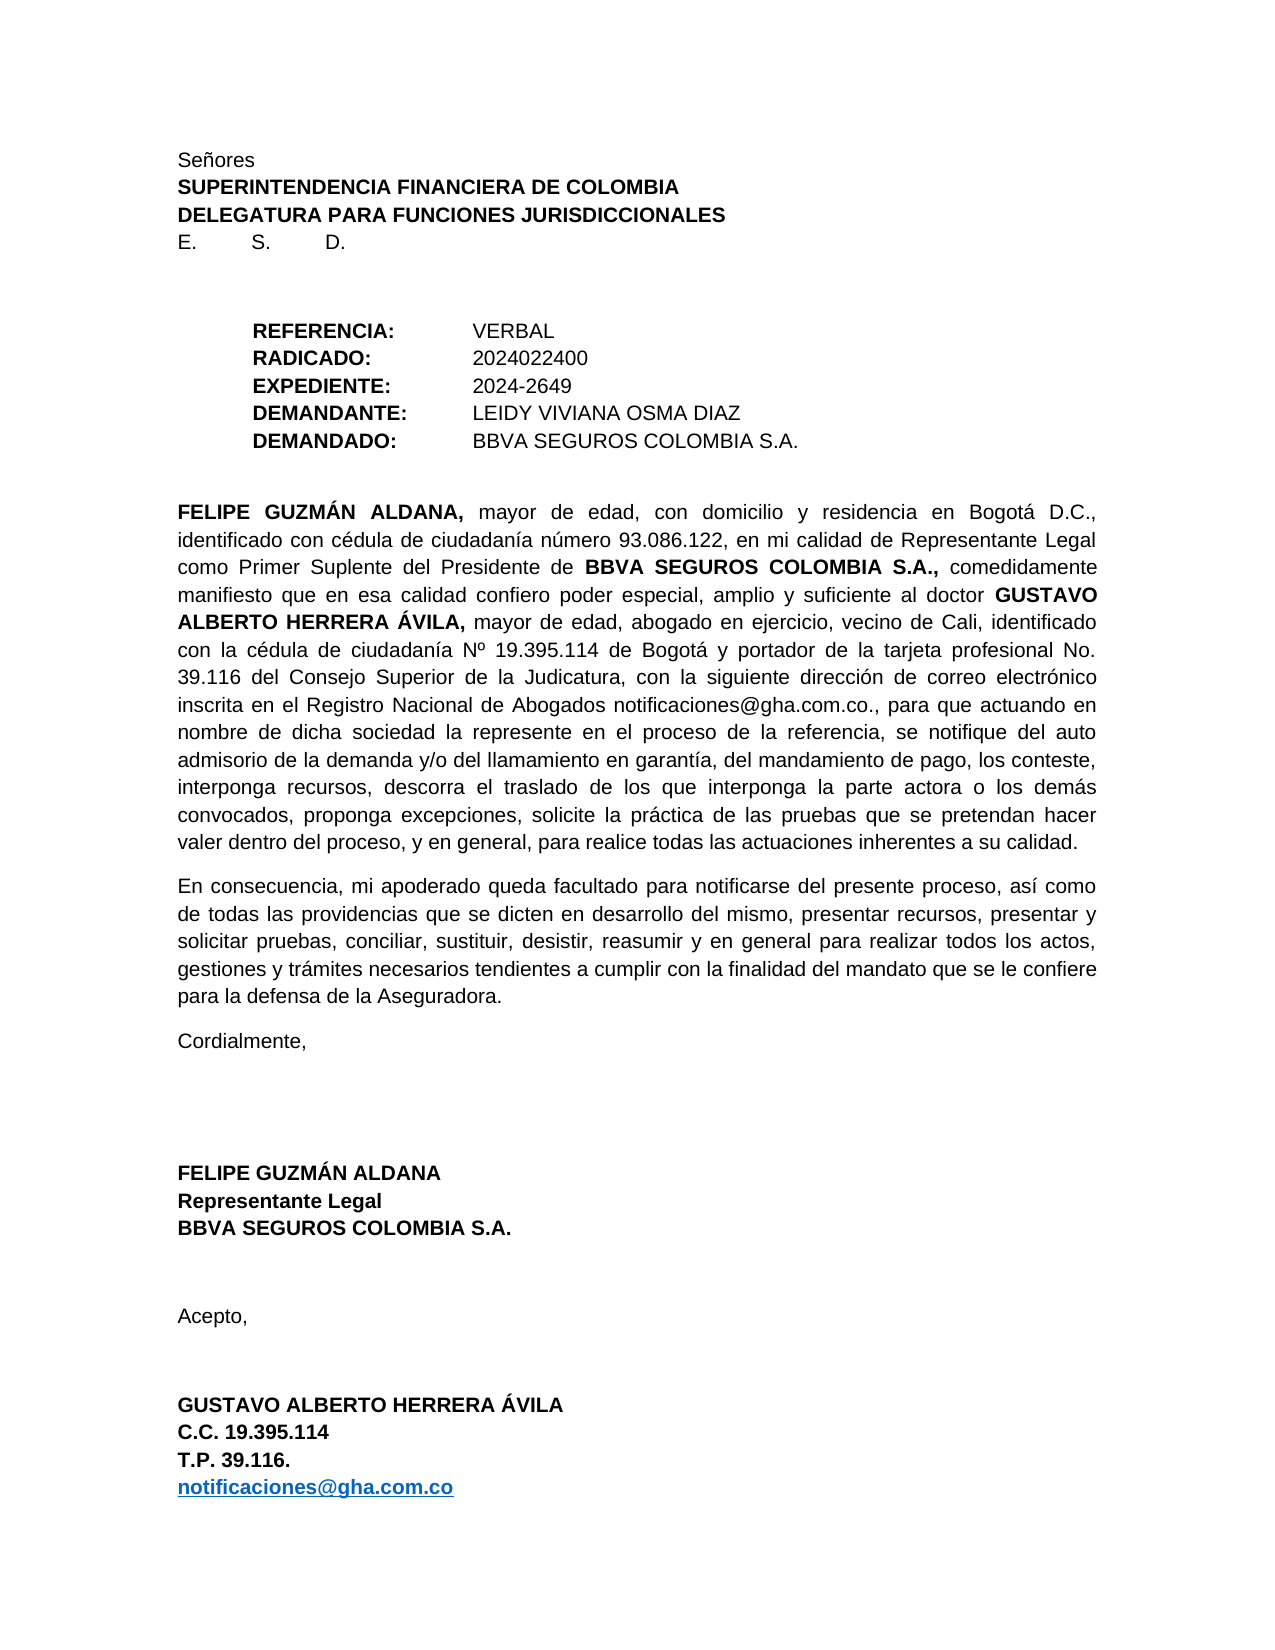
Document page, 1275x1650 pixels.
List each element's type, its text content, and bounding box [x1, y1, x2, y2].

list EXPEDIENTE: 2024-2649 DEMANDANTE: LEIDY VIVIANA OSMA DIAZ [252, 373, 1098, 425]
text En consecuencia, mi apoderado queda facultado para notificarse del presente proceso, así como de todas las providencias que se dicten en desarrollo del mismo, presentar recursos, presentar y solicitar pruebas, conciliar, sustituir, desistir, reasumir y en general para realizar todos los actos, gestiones y trámites necesarios tendientes a cumplir con la finalidad del mandato que se le confiere para la defensa de la Aseguradora. [177, 874, 1098, 1008]
text FELIPE GUZMÁN ALDANA Representante Legal BBVA SEGUROS COLOMBIA S.A. [177, 1161, 1098, 1240]
list REFERENCIA: VERBAL RADICADO: 2024022400 [252, 318, 1098, 370]
text FELIPE GUZMÁN ALDANA, mayor de edad, con domicilio y residencia en Bogotá D.C., identificado con cédula de ciudadanía número 93.086.122, en mi calidad de Representante Legal como Primer Suplente del Presidente de BBVA SEGUROS COLOMBIA S.A., comedidamente manifiesto que en esa calidad confiero poder especial, amplio y suficiente al doctor GUSTAVO ALBERTO HERRERA ÁVILA, mayor de edad, abogado en ejercicio, vecino de Cali, identificado con la cédula de ciudadanía Nº 19.395.114 de Bogotá y portador de la tarjeta profesional No. 39.116 del Consejo Superior de la Judicatura, con la siguiente dirección de correo electrónico inscrita en el Registro Nacional de Abogados notificaciones@gha.com.co., para que actuando en nombre de dicha sociedad la represente en el proceso de la referencia, se notifique del auto admisorio de la demanda y/o del llamamiento en garantía, del mandamiento de pago, los conteste, interponga recursos, descorra el traslado de los que interponga la parte actora o los demás convocados, proponga excepciones, solicite la práctica de las pruebas que se pretendan hacer valer dentro del proceso, y en general, para realice todas las actuaciones inherentes a su calidad. [177, 500, 1098, 854]
text Señores SUPERINTENDENCIA FINANCIERA DE COLOMBIA DELEGATURA PARA FUNCIONES JURISDICCIONALES E. S. D. [177, 148, 1098, 254]
list DEMANDADO: BBVA SEGUROS COLOMBIA S.A. [252, 428, 1098, 452]
text Cordialmente, [177, 1028, 1098, 1052]
text Acepto, [177, 1304, 1098, 1328]
text GUSTAVO ALBERTO HERRERA ÁVILA C.C. 19.395.114 T.P. 39.116. notificaciones@gha.com.co [177, 1393, 1098, 1499]
